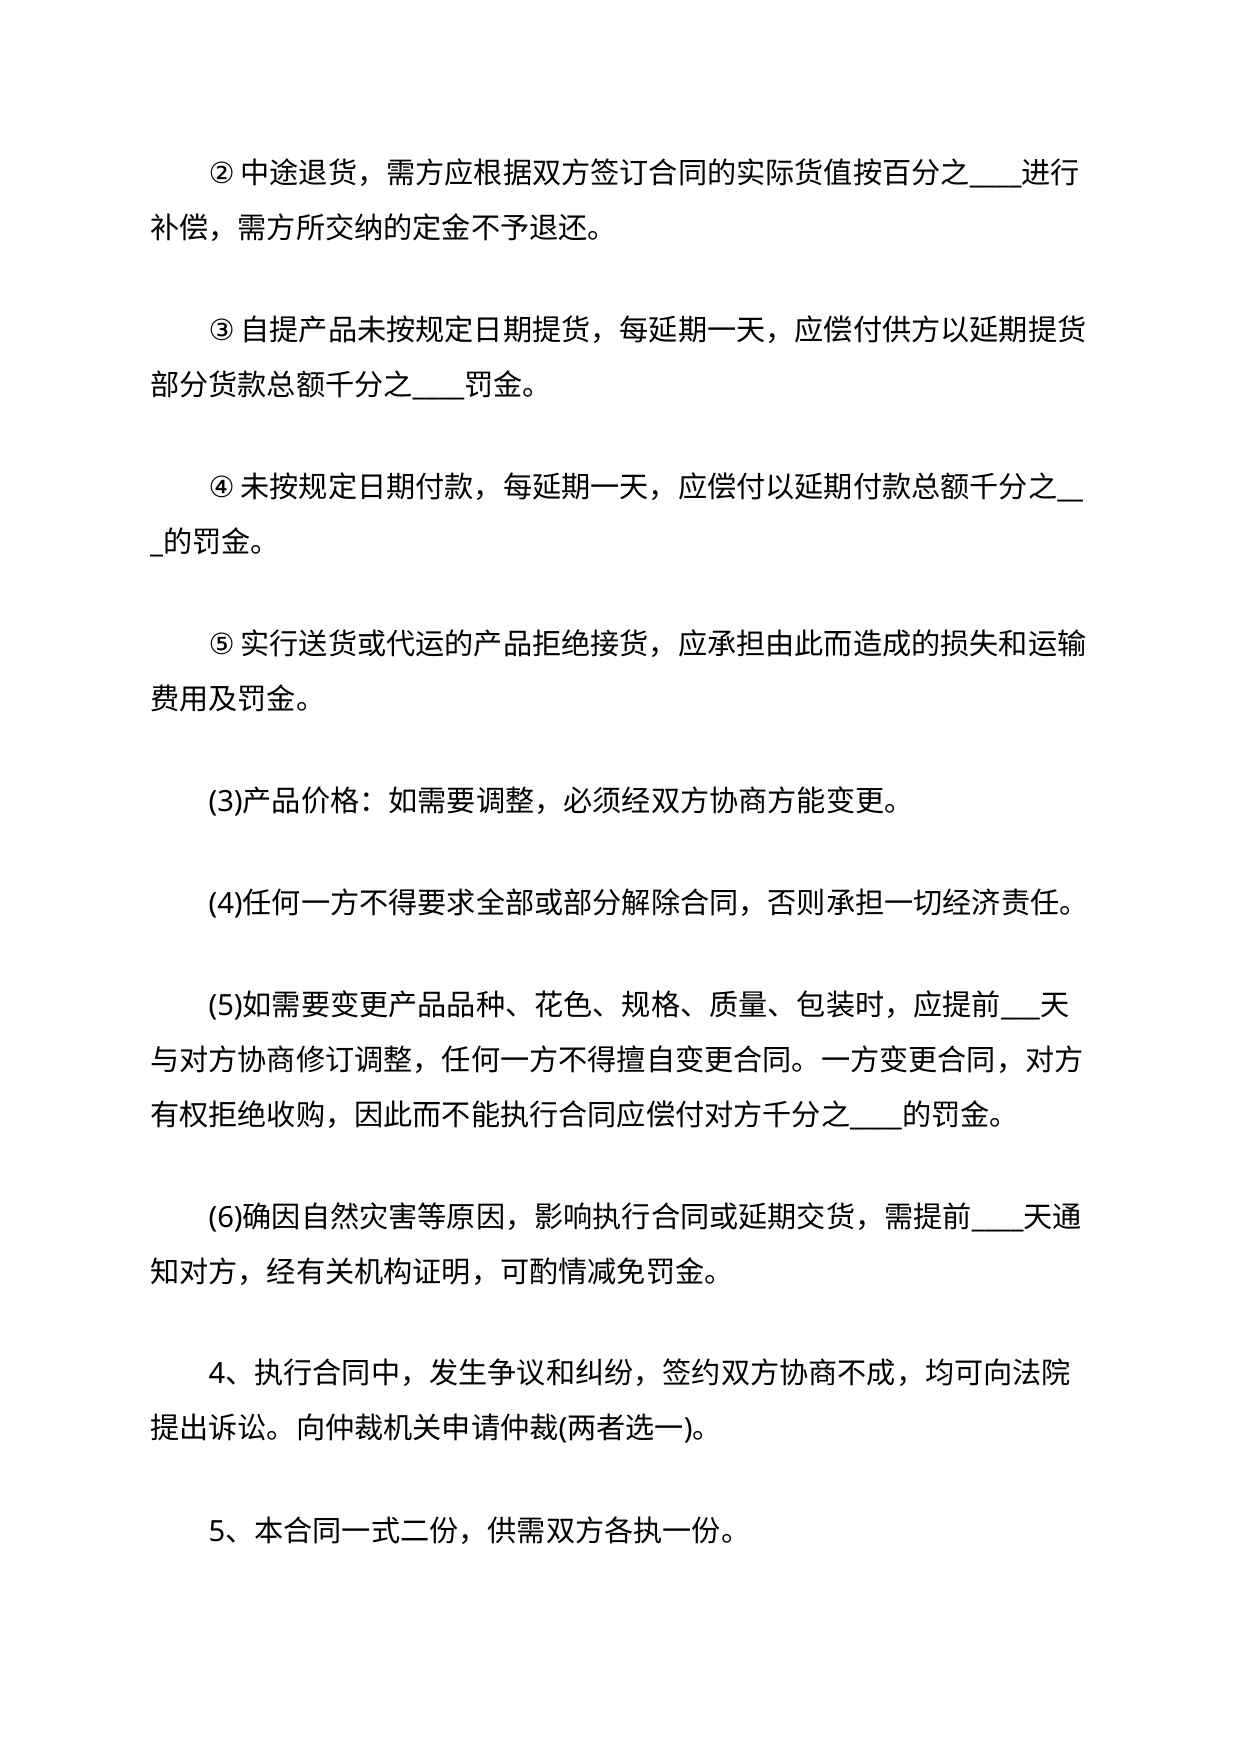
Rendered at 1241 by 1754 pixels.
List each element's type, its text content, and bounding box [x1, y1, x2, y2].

text (5)如需要变更产品品种、花色、规格、质量、包装时，应提前___天与对方协商修订调整，任何一方不得擅自变更合同。一方变更合同，对方有权拒绝收购，因此而不能执行合同应偿付对方千分之____的罚金。 [150, 981, 1090, 1134]
text ⑤实行送货或代运的产品拒绝接货，应承担由此而造成的损失和运输费用及罚金。 [150, 621, 1090, 718]
text 4、执行合同中，发生争议和纠纷，签约双方协商不成，均可向法院提出诉讼。向仲裁机关申请仲裁(两者选一)。 [150, 1350, 1090, 1447]
text (6)确因自然灾害等原因，影响执行合同或延期交货，需提前____天通知对方，经有关机构证明，可酌情减免罚金。 [150, 1193, 1090, 1291]
text (3)产品价格：如需要调整，必须经双方协商方能变更。 [150, 777, 1090, 820]
text ③自提产品未按规定日期提货，每延期一天，应偿付供方以延期提货部分货款总额千分之____罚金。 [150, 307, 1090, 404]
text (4)任何一方不得要求全部或部分解除合同，否则承担一切经济责任。 [150, 879, 1090, 922]
text 5、本合同一式二份，供需双方各执一份。 [150, 1507, 1090, 1549]
text ②中途退货，需方应根据双方签订合同的实际货值按百分之____进行补偿，需方所交纳的定金不予退还。 [150, 150, 1090, 247]
text ④未按规定日期付款，每延期一天，应偿付以延期付款总额千分之___的罚金。 [150, 464, 1090, 561]
